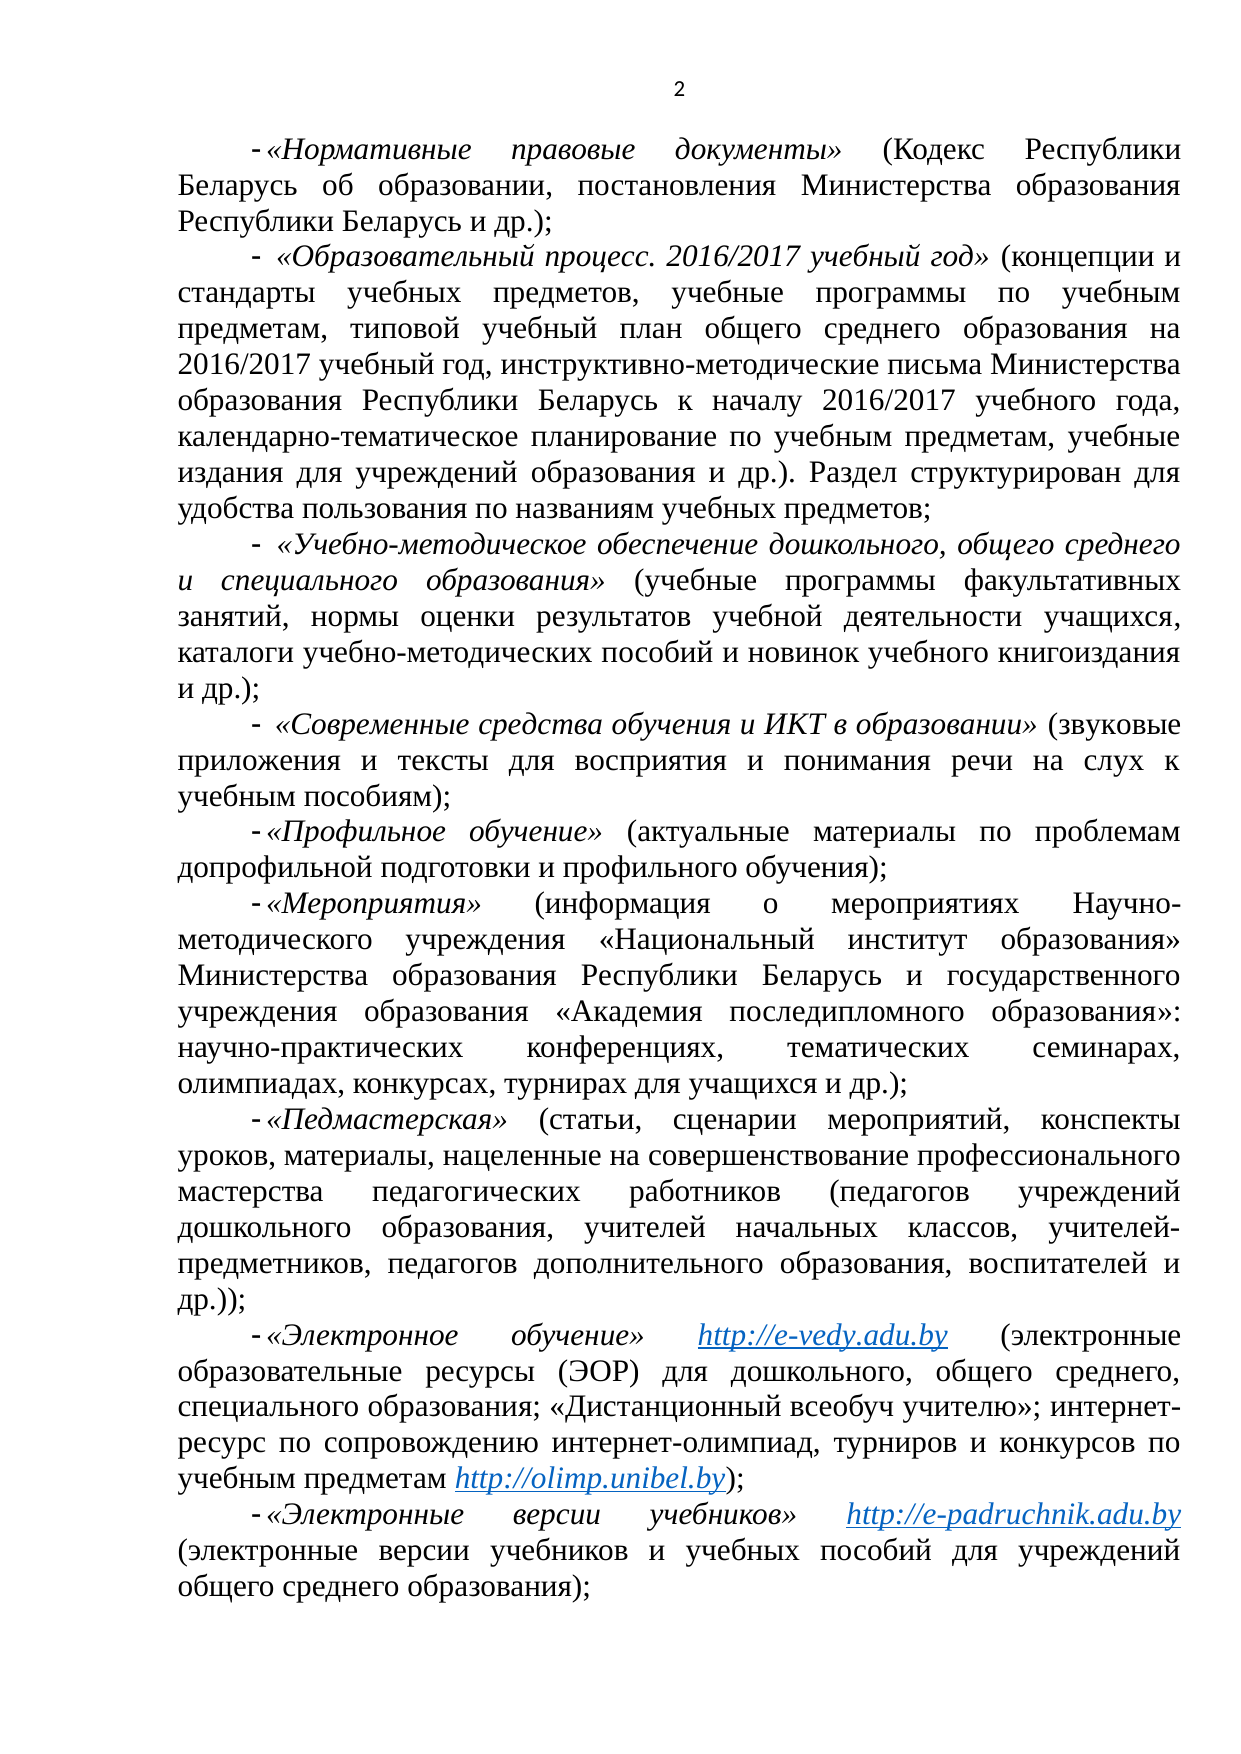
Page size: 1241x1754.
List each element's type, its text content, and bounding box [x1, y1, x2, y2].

subtitle «Образовательный процесс. 2016/2017 учебный год» (концепции и стандарты учебных предметов, учебные программы по учебным предметам, типовой учебный план общего среднего образования на 2016/2017 учебный год, инструктивно-методические письма Министерства образования Республики Беларусь к началу 2016/2017 учебного года, календарно-тематическое планирование по учебным предметам, учебные издания для учреждений образования и др.). Раздел структурирован для удобства пользования по названиям учебных предметов; [177, 238, 1181, 525]
subtitle «Электронное обучение» http://e-vedy.adu.by (электронные образовательные ресурсы (ЭОР) для дошкольного, общего среднего, специального образования; «Дистанционный всеобуч учителю»; интернет-ресурс по сопровождению интернет-олимпиад, турниров и конкурсов по учебным предметам http://olimp.unibel.by); [177, 1316, 1181, 1496]
subtitle «Педмастерская» (статьи, сценарии мероприятий, конспекты уроков, материалы, нацеленные на совершенствование профессионального мастерства педагогических работников (педагогов учреждений дошкольного образования, учителей начальных классов, учителей-предметников, педагогов дополнительного образования, воспитателей и др.)); [227, 1280, 1181, 1316]
subtitle «Нормативные правовые документы» (Кодекс Республики Беларусь об образовании, постановления Министерства образования Республики Беларусь и др.); [177, 130, 1181, 238]
subtitle «Электронные версии учебников» http://e-padruchnik.adu.by (электронные версии учебников и учебных пособий для учреждений общего среднего образования); [177, 1496, 1181, 1603]
subtitle «Учебно-методическое обеспечение дошкольного, общего среднего и специального образования» (учебные программы факультативных занятий, нормы оценки результатов учебной деятельности учащихся, каталоги учебно-методических пособий и новинок учебного книгоиздания и др.); [177, 525, 1181, 705]
subtitle «Профильное обучение» (актуальные материалы по проблемам допрофильной подготовки и профильного обучения); [177, 813, 1181, 884]
list «Современные средства обучения и ИКТ в образовании» (звуковые приложения и тексты для восприятия и понимания речи на слух к учебным пособиям); [177, 705, 1181, 813]
subtitle «Мероприятия» (информация о мероприятиях Научно-методического учреждения «Национальный институт образования» Министерства образования Республики Беларусь и государственного учреждения образования «Академия последипломного образования»: научно-практических конференциях, тематических семинарах, олимпиадах, конкурсах, турнирах для учащихся и др.); [177, 884, 1181, 1100]
